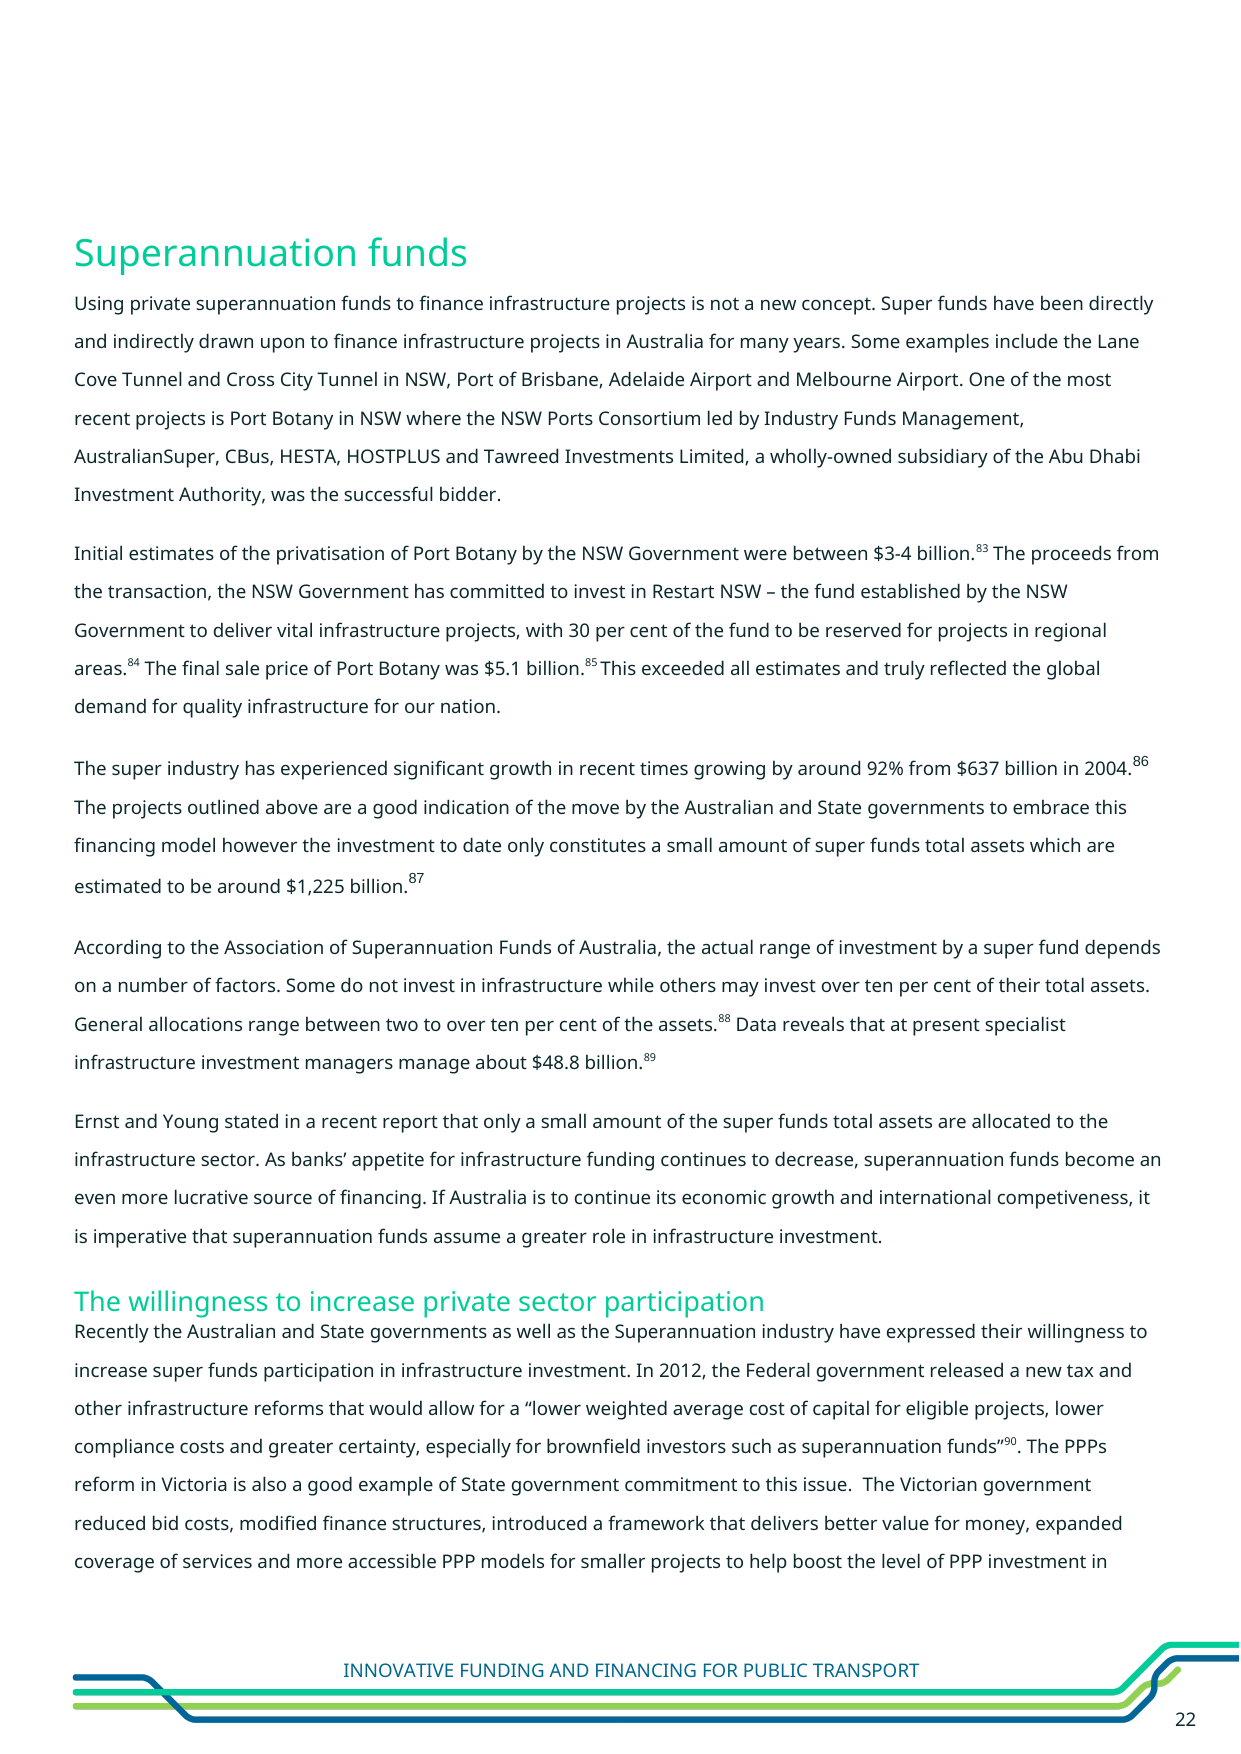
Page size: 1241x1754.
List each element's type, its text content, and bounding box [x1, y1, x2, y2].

subtitle Superannuation funds [74, 227, 1167, 278]
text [74, 1319, 1167, 1574]
subtitle The willingness to increase private sector participation [74, 1282, 1167, 1319]
text The super industry has experienced significant growth in recent times growing by around 92% from $637 billion in 2004. The projects outlined above are a good indication of the move by the Australian and State governments to embrace this financing model however the investment to date only constitutes a small amount of super funds total assets which are estimated to be around $1,225 billion. [74, 752, 1167, 899]
text Using private superannuation funds to finance infrastructure projects is not a new concept. Super funds have been directly and indirectly drawn upon to finance infrastructure projects in Australia for many years. Some examples include the Lane Cove Tunnel and Cross City Tunnel in NSW, Port of Brisbane, Adelaide Airport and Melbourne Airport. One of the most recent projects is Port Botany in NSW where the NSW Ports Consortium led by Industry Funds Management, AustralianSuper, CBus, HESTA, HOSTPLUS and Tawreed Investments Limited, a wholly-owned subsidiary of the Abu Dhabi Investment Authority, was the successful bidder. [74, 290, 1167, 507]
text Initial estimates of the privatisation of Port Botany by the NSW Government were between $3-4 billion. The proceeds from the transaction, the NSW Government has committed to invest in Restart NSW – the fund established by the NSW Government to deliver vital infrastructure projects, with 30 per cent of the fund to be reserved for projects in regional areas. The final sale price of Port Botany was $5.1 billion. This exceeded all estimates and truly reflected the global demand for quality infrastructure for our nation. [74, 540, 1167, 719]
text Ernst and Young stated in a recent report that only a small amount of the super funds total assets are allocated to the infrastructure sector. As banks’ appetite for infrastructure funding continues to decrease, superannuation funds become an even more lucrative source of financing. If Australia is to continue its economic growth and international competiveness, it is imperative that superannuation funds assume a greater role in infrastructure investment. [74, 1108, 1167, 1248]
picture [1, 1631, 1239, 1754]
text According to the Association of Superannuation Funds of Australia, the actual range of investment by a super fund depends on a number of factors. Some do not invest in infrastructure while others may invest over ten per cent of their total assets. General allocations range between two to over ten per cent of the assets. Data reveals that at present specialist infrastructure investment managers manage about $48.8 billion. [74, 934, 1167, 1075]
